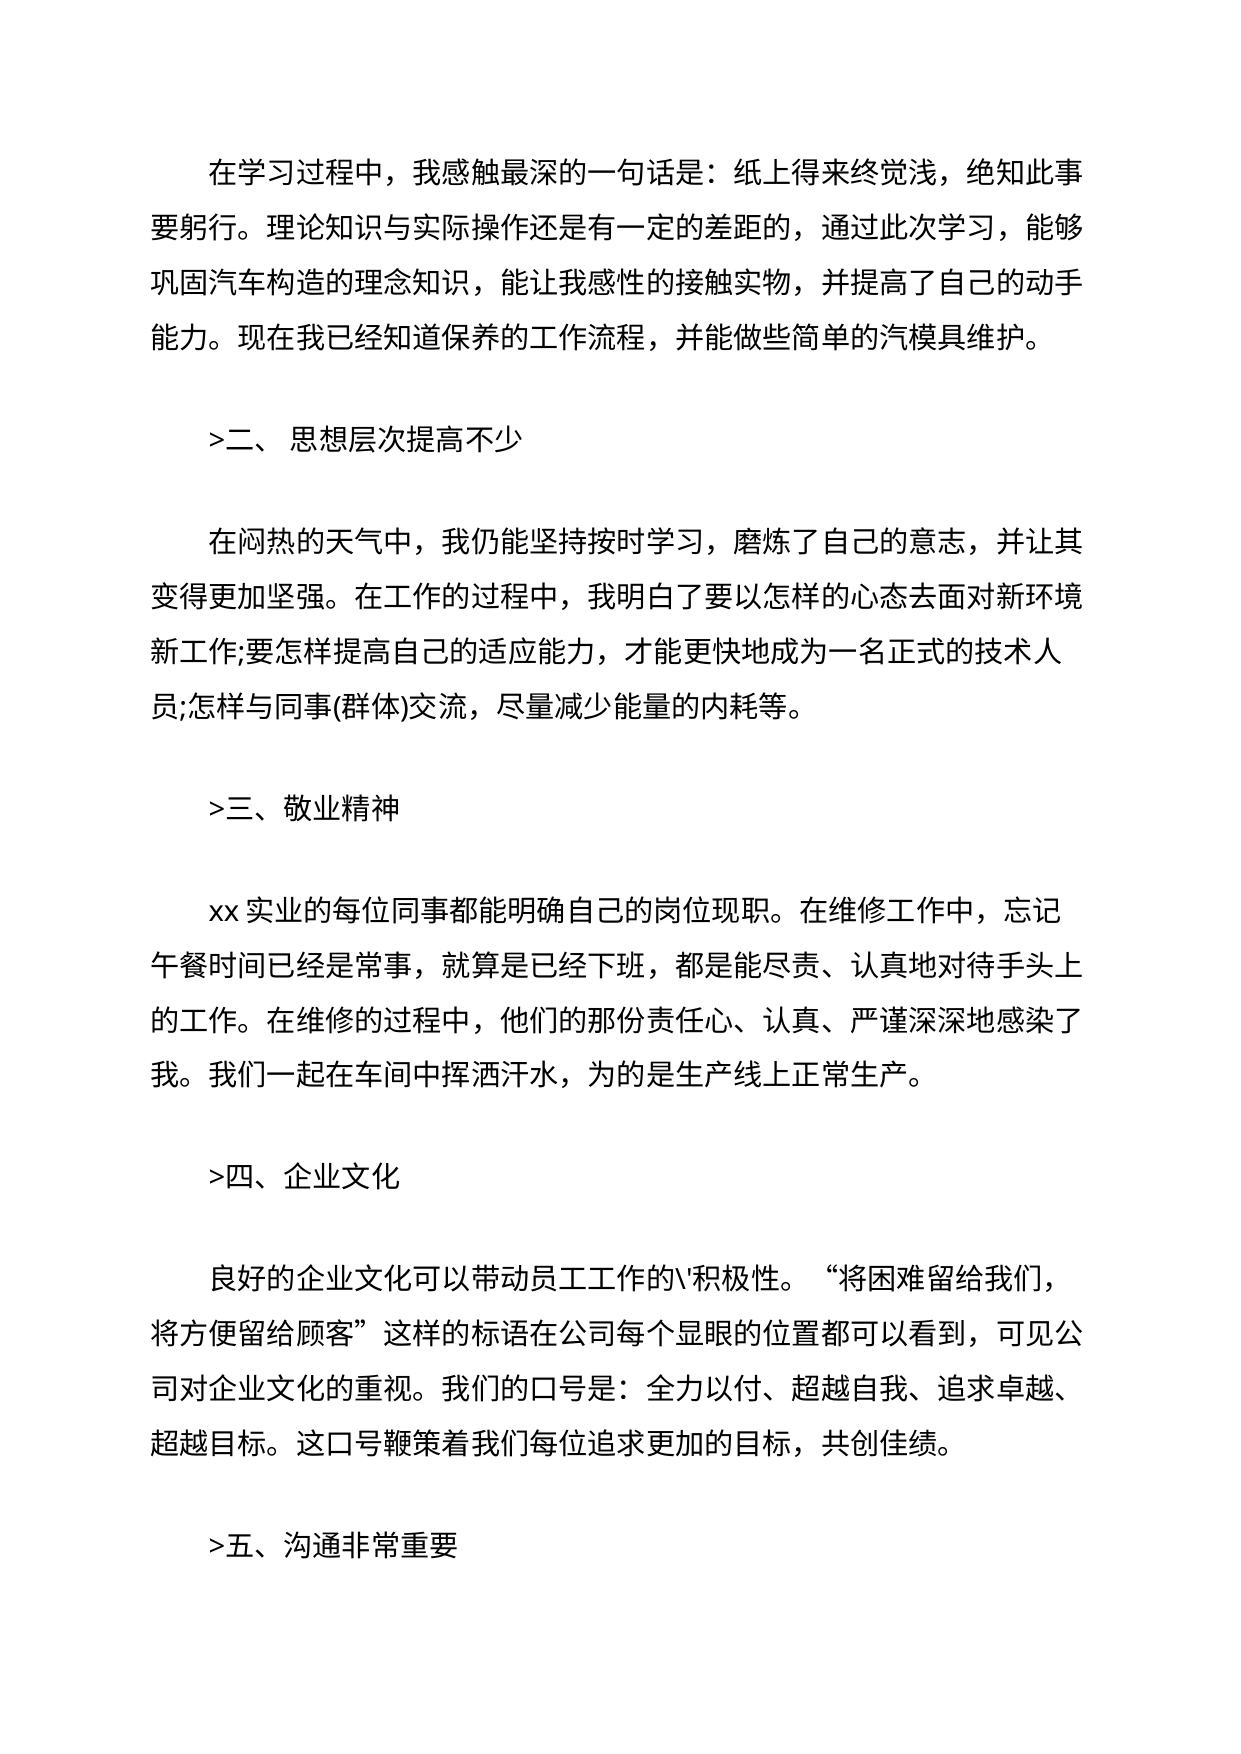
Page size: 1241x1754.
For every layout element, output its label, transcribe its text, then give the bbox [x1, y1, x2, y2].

text 在闷热的天气中，我仍能坚持按时学习，磨炼了自己的意志，并让其变得更加坚强。在工作的过程中，我明白了要以怎样的心态去面对新环境新工作;要怎样提高自己的适应能力，才能更快地成为一名正式的技术人员;怎样与同事(群体)交流，尽量减少能量的内耗等。 [150, 518, 1090, 726]
text 在学习过程中，我感触最深的一句话是：纸上得来终觉浅，绝知此事要躬行。理论知识与实际操作还是有一定的差距的，通过此次学习，能够巩固汽车构造的理念知识，能让我感性的接触实物，并提高了自己的动手能力。现在我已经知道保养的工作流程，并能做些简单的汽模具维护。 [150, 150, 1090, 357]
text >四、企业文化 [150, 1154, 1090, 1196]
text 良好的企业文化可以带动员工工作的\'积极性。“将困难留给我们，将方便留给顾客”这样的标语在公司每个显眼的位置都可以看到，可见公司对企业文化的重视。我们的口号是：全力以付、超越自我、追求卓越、超越目标。这口号鞭策着我们每位追求更加的目标，共创佳绩。 [150, 1256, 1090, 1463]
text >五、沟通非常重要 [150, 1522, 1090, 1565]
text >三、敬业精神 [150, 785, 1090, 828]
text >二、 思想层次提高不少 [150, 416, 1090, 459]
text xx实业的每位同事都能明确自己的岗位现职。在维修工作中，忘记午餐时间已经是常事，就算是已经下班，都是能尽责、认真地对待手头上的工作。在维修的过程中，他们的那份责任心、认真、严谨深深地感染了我。我们一起在车间中挥洒汗水，为的是生产线上正常生产。 [150, 887, 1090, 1094]
